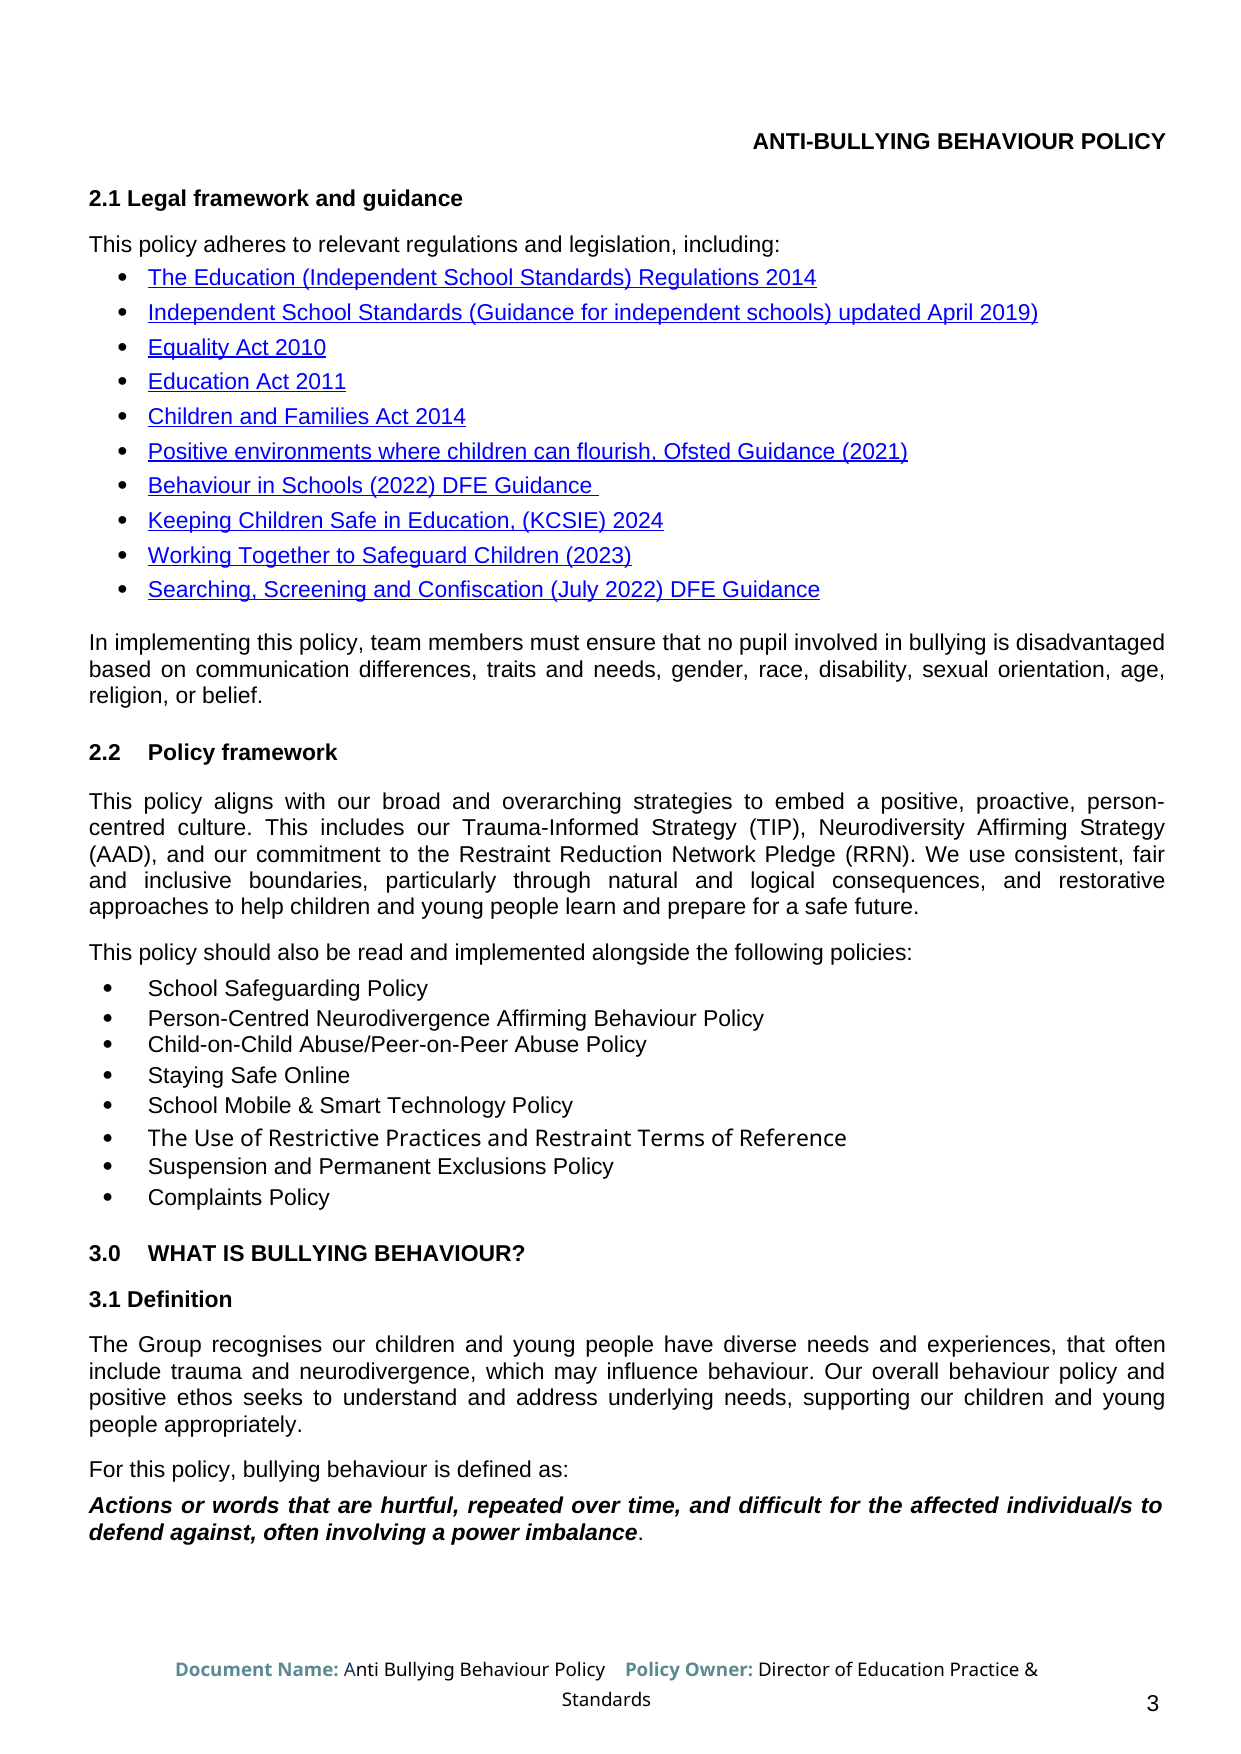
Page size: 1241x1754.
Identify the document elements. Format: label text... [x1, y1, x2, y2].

list Keeping Children Safe in Education, (KCSIE) 2024 [118, 507, 1166, 533]
text This policy should also be read and implemented alongside the following policies: [89, 939, 1166, 965]
list Working Together to Safeguard Children (2023) [118, 542, 1166, 568]
list Behaviour in Schools (2022) DFE Guidance [118, 472, 1166, 499]
text The Group recognises our children and young people have diverse needs and experiences, that often include trauma and neurodivergence, which may influence behaviour. Our overall behaviour policy and positive ethos seeks to understand and address underlying needs, supporting our children and young people appropriately. [89, 1331, 1166, 1437]
list Education Act 2011 [118, 368, 1166, 395]
list School Mobile & Smart Technology Policy [103, 1092, 1166, 1118]
text This policy adheres to relevant regulations and legislation, including: [89, 231, 1166, 257]
list Equality Act 2010 [118, 334, 1166, 360]
list School Safeguarding Policy [103, 975, 1166, 1001]
text This policy aligns with our broad and overarching strategies to embed a positive, proactive, person-centred culture. This includes our Trauma-Informed Strategy (TIP), Neurodiversity Affirming Strategy (AAD), and our commitment to the Restraint Reduction Network Pledge (RRN). We use consistent, fair and inclusive boundaries, particularly through natural and logical consequences, and restorative approaches to help children and young people learn and prepare for a safe future. [89, 788, 1166, 919]
text 3.0 WHAT IS BULLYING BEHAVIOUR? [89, 1240, 1166, 1266]
list Person-Centred Neurodivergence Affirming Behaviour Policy [103, 1005, 1166, 1031]
list Positive environments where children can flourish, Ofsted Guidance (2021) [118, 438, 1166, 464]
list Complaints Policy [103, 1183, 1166, 1210]
text 3.1 Definition [89, 1286, 1166, 1312]
text 2.1 Legal framework and guidance [89, 185, 1166, 212]
text For this policy, bullying behaviour is defined as: [89, 1456, 1166, 1482]
text Actions or words that are hurtful, repeated over time, and difficult for the affected individual/s to defend against, often involving a power imbalance. [89, 1492, 1166, 1545]
list Children and Families Act 2014 [118, 403, 1166, 429]
list 2.2 Policy framework [89, 738, 1166, 765]
list Suspension and Permanent Exclusions Policy [103, 1153, 1166, 1179]
list Staying Safe Online [103, 1062, 1166, 1088]
list Independent School Standards (Guidance for independent schools) updated April 2019) [118, 299, 1166, 325]
list Searching, Screening and Confiscation (July 2022) DFE Guidance [118, 576, 1166, 603]
list The Education (Independent School Standards) Regulations 2014 [118, 264, 1166, 291]
list The Use of Restrictive Practices and Restraint Terms of Reference [103, 1122, 1166, 1153]
text In implementing this policy, team members must ensure that no pupil involved in bullying is disadvantaged based on communication differences, traits and needs, gender, race, disability, sexual orientation, age, religion, or belief. [89, 629, 1166, 708]
list Child-on-Child Abuse/Peer-on-Peer Abuse Policy [103, 1031, 1166, 1058]
